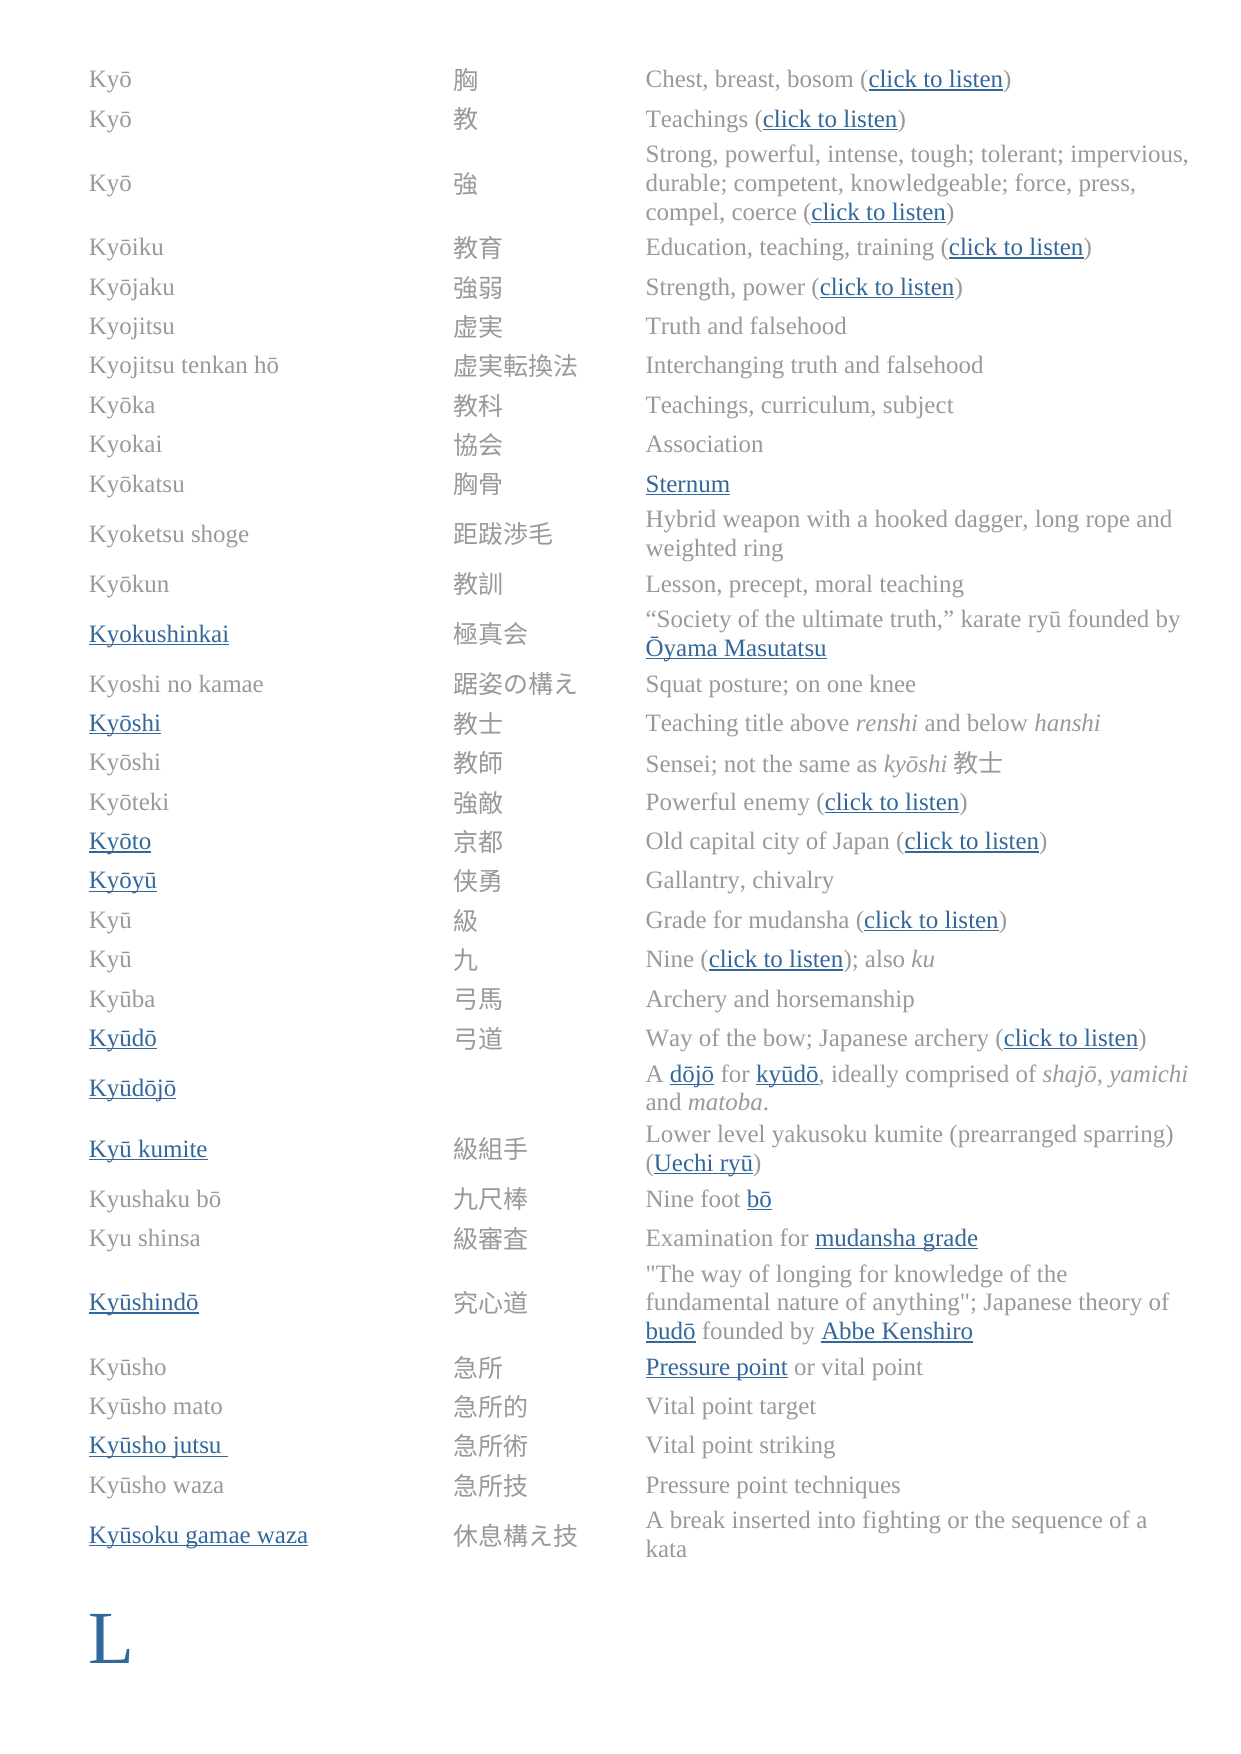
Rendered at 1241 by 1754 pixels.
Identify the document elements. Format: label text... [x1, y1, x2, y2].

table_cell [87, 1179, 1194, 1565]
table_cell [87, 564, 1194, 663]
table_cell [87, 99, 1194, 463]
text L [89, 1594, 1196, 1680]
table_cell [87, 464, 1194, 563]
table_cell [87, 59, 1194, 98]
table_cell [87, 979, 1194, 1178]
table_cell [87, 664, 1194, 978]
